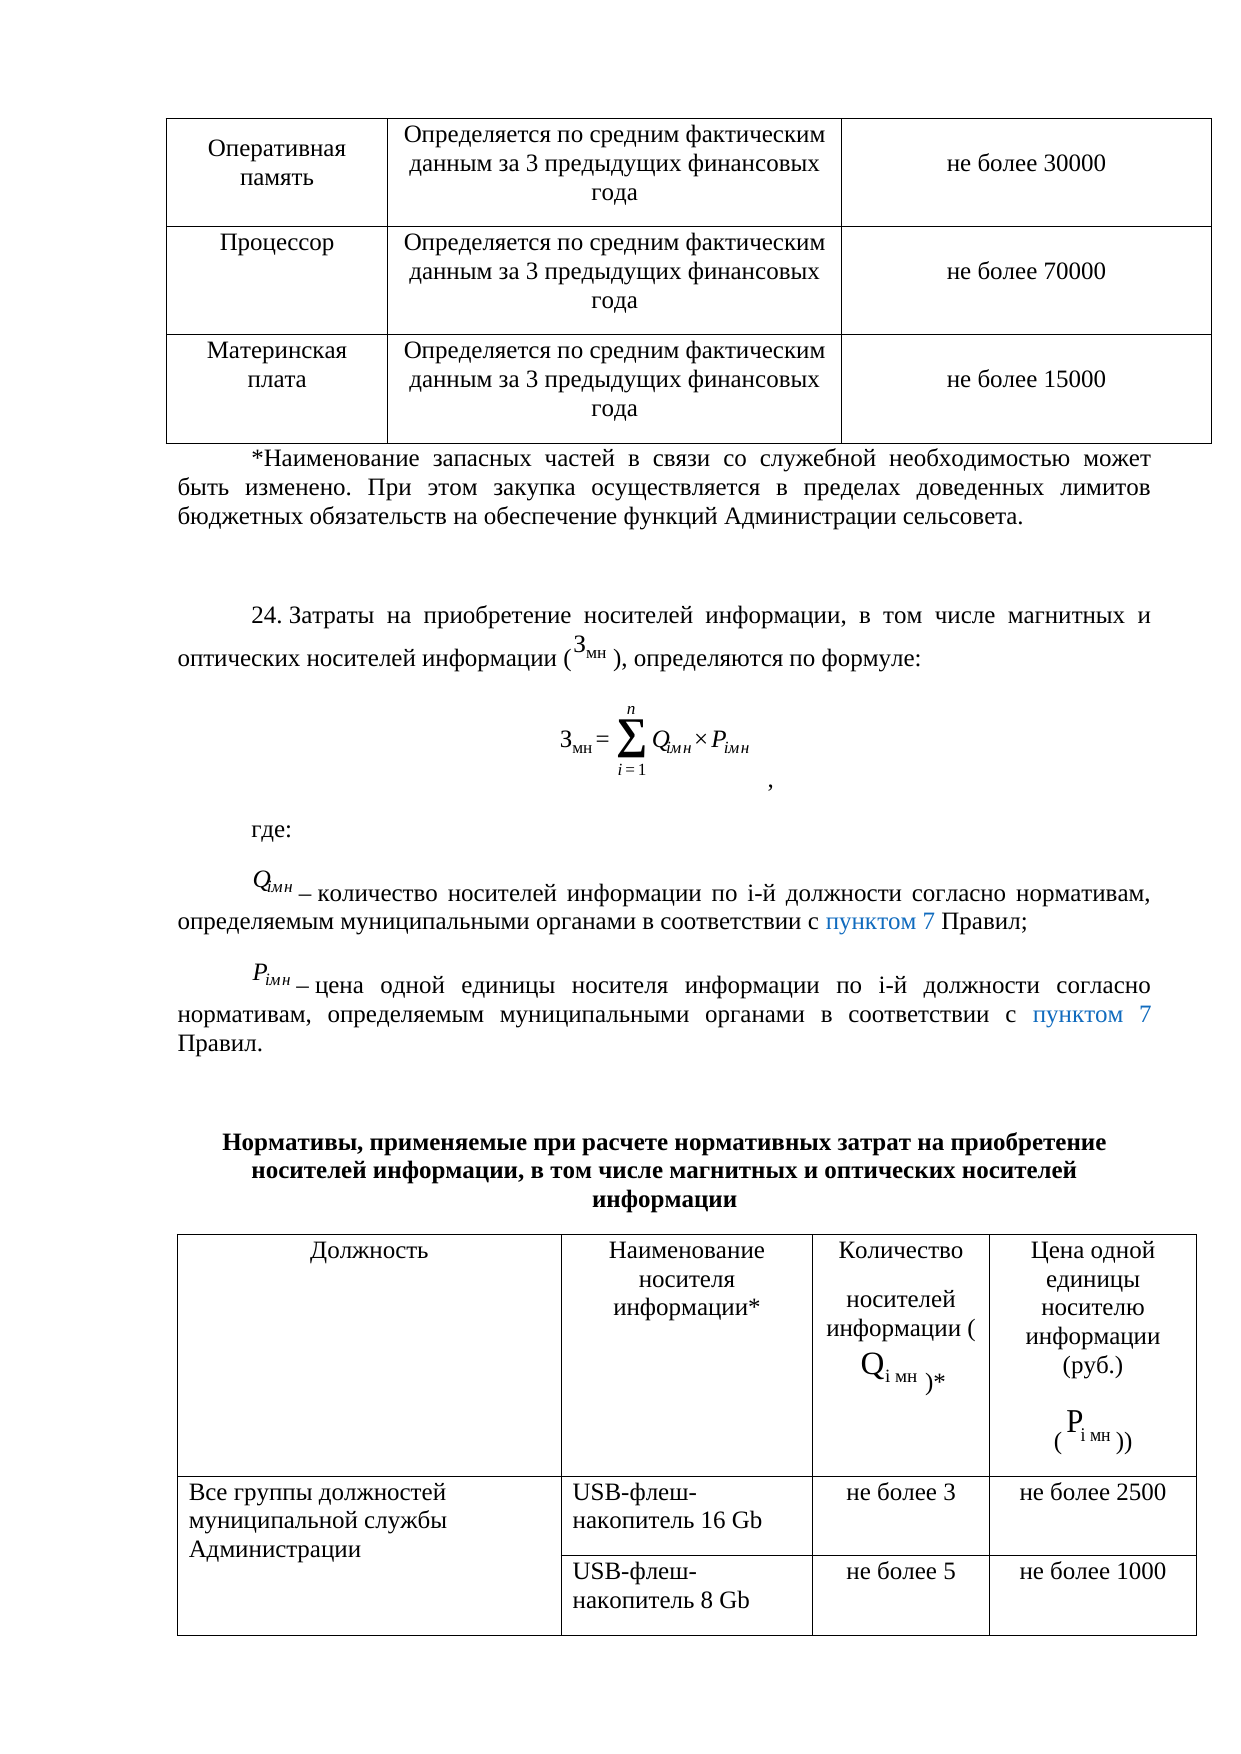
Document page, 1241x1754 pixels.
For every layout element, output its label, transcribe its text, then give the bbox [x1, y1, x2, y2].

table_cell не более 15000 [842, 335, 1211, 442]
table_cell не более 3 [813, 1477, 989, 1555]
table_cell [178, 1477, 561, 1634]
table_cell Процессор [167, 227, 387, 334]
text – цена одной единицы носителя информации по i-й должности согласно нормативам, определяемым муниципальными органами в соответствии с пунктом 7 Правил. [177, 956, 1152, 1056]
table_cell не более 1000 [990, 1556, 1196, 1634]
table_cell не более 2500 [990, 1477, 1196, 1555]
text Нормативы, применяемые при расчете нормативных затрат на приобретение носителей информации, в том числе магнитных и оптических носителей информации [177, 1127, 1152, 1213]
table_cell USB-флеш-накопитель 16 Gb [562, 1477, 812, 1555]
table_cell не более 30000 [842, 119, 1211, 226]
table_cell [388, 227, 841, 334]
text где: [177, 814, 1152, 843]
text *Наименование запасных частей в связи со служебной необходимостью может быть изменено. При этом закупка осуществляется в пределах доведенных лимитов бюджетных обязательств на обеспечение функций Администрации сельсовета. [177, 444, 1152, 530]
table_header Цена одной единицы носителю информации (руб.) ()) [990, 1235, 1196, 1476]
table_header Наименование носителя информации* [562, 1235, 812, 1476]
table_cell Определяется по средним фактическим данным за 3 предыдущих финансовых года [388, 335, 841, 442]
text 24. Затраты на приобретение носителей информации, в том числе магнитных и оптических носителей информации (), определяются по формуле: [177, 600, 1152, 672]
table_cell не более 5 [813, 1556, 989, 1634]
table_header Должность [178, 1235, 561, 1476]
table_cell USB-флеш-накопитель 8 Gb [562, 1556, 812, 1634]
table_header Количество носителей информации ()* [813, 1235, 989, 1476]
table_cell не более 70000 [842, 227, 1211, 334]
table_cell Оперативная память [167, 119, 387, 226]
table_cell Материнская плата [167, 335, 387, 442]
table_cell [388, 119, 841, 226]
text – количество носителей информации по i-й должности согласно нормативам, определяемым муниципальными органами в соответствии с пунктом 7 Правил; [177, 863, 1152, 935]
text , [177, 693, 1152, 793]
